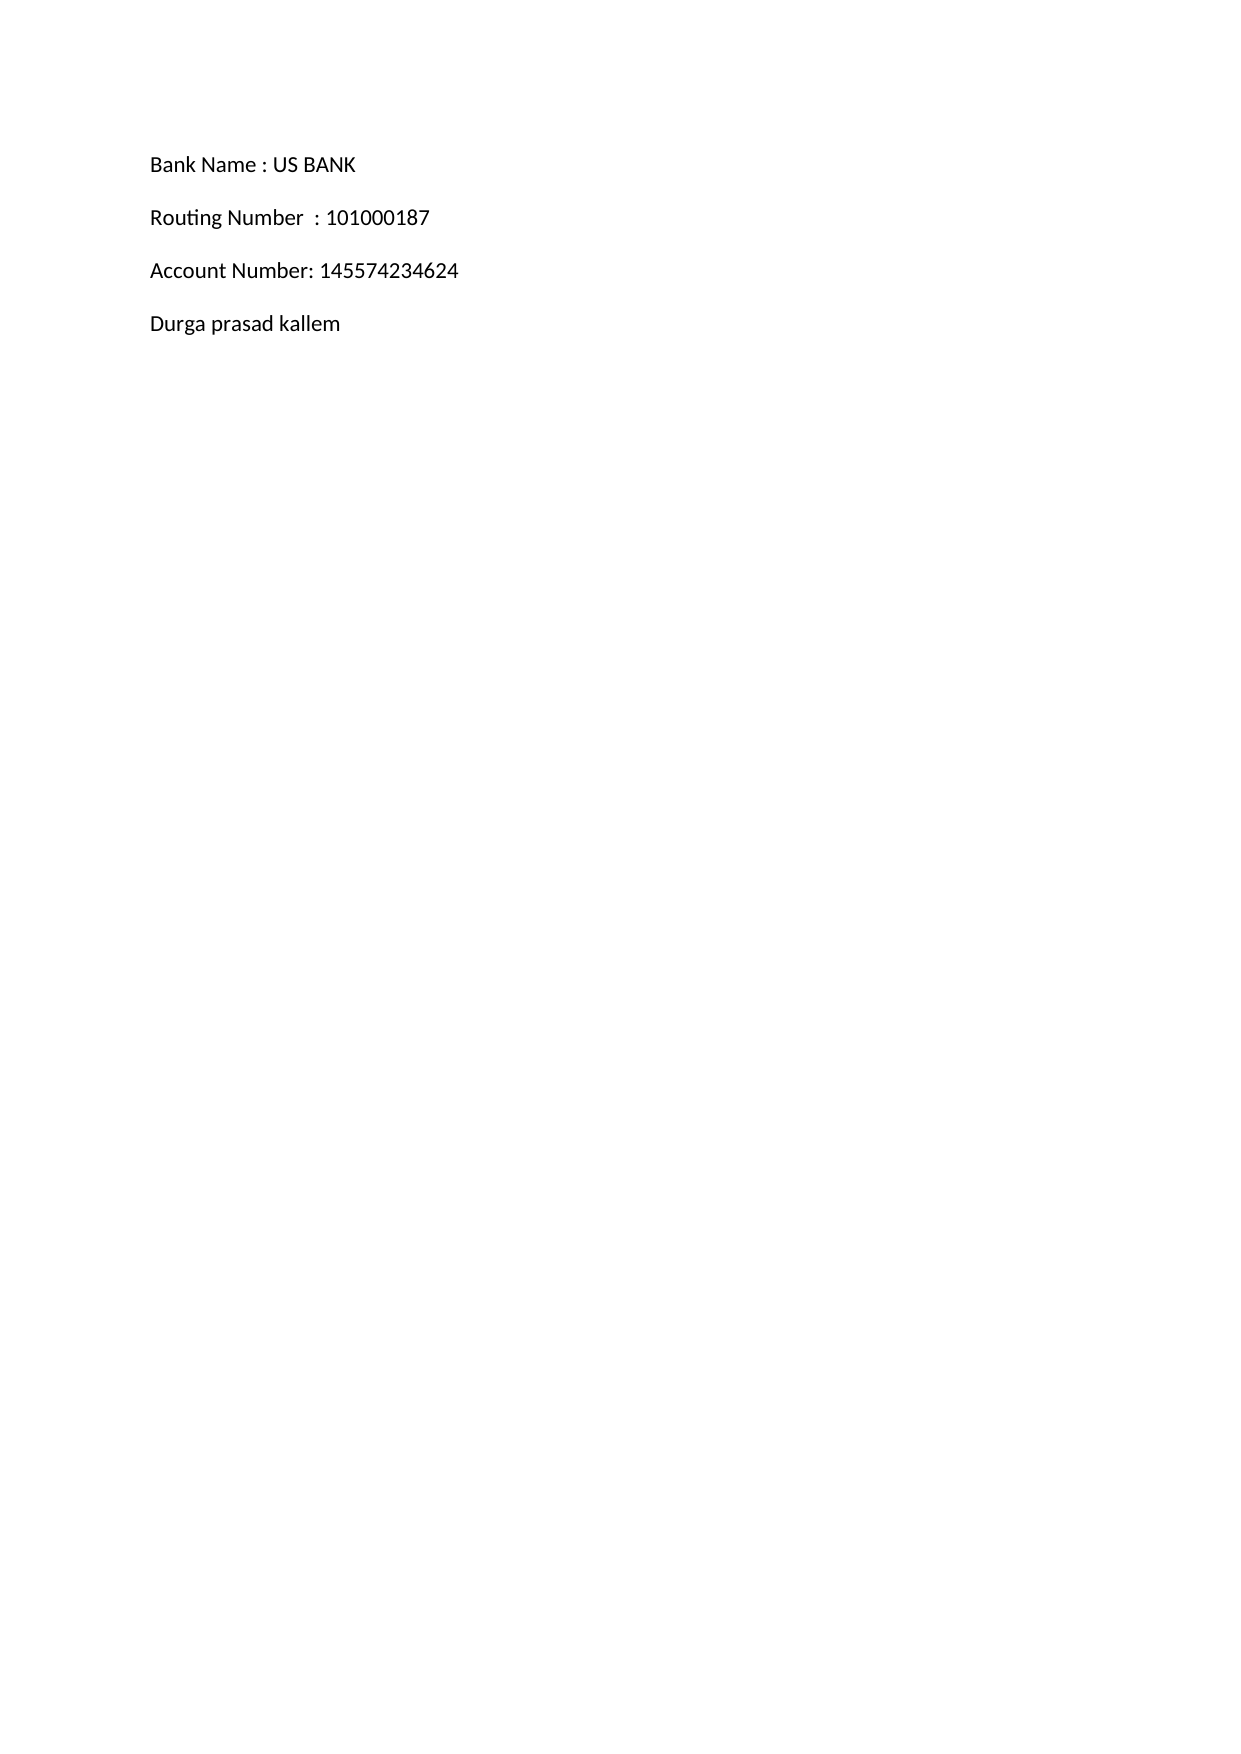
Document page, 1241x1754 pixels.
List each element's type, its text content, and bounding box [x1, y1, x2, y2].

text Durga prasad kallem [150, 309, 1090, 337]
text Bank Name : US BANK [150, 150, 1090, 178]
text Account Number: 145574234624 [150, 256, 1090, 284]
text Routing Number : 101000187 [150, 203, 1090, 231]
